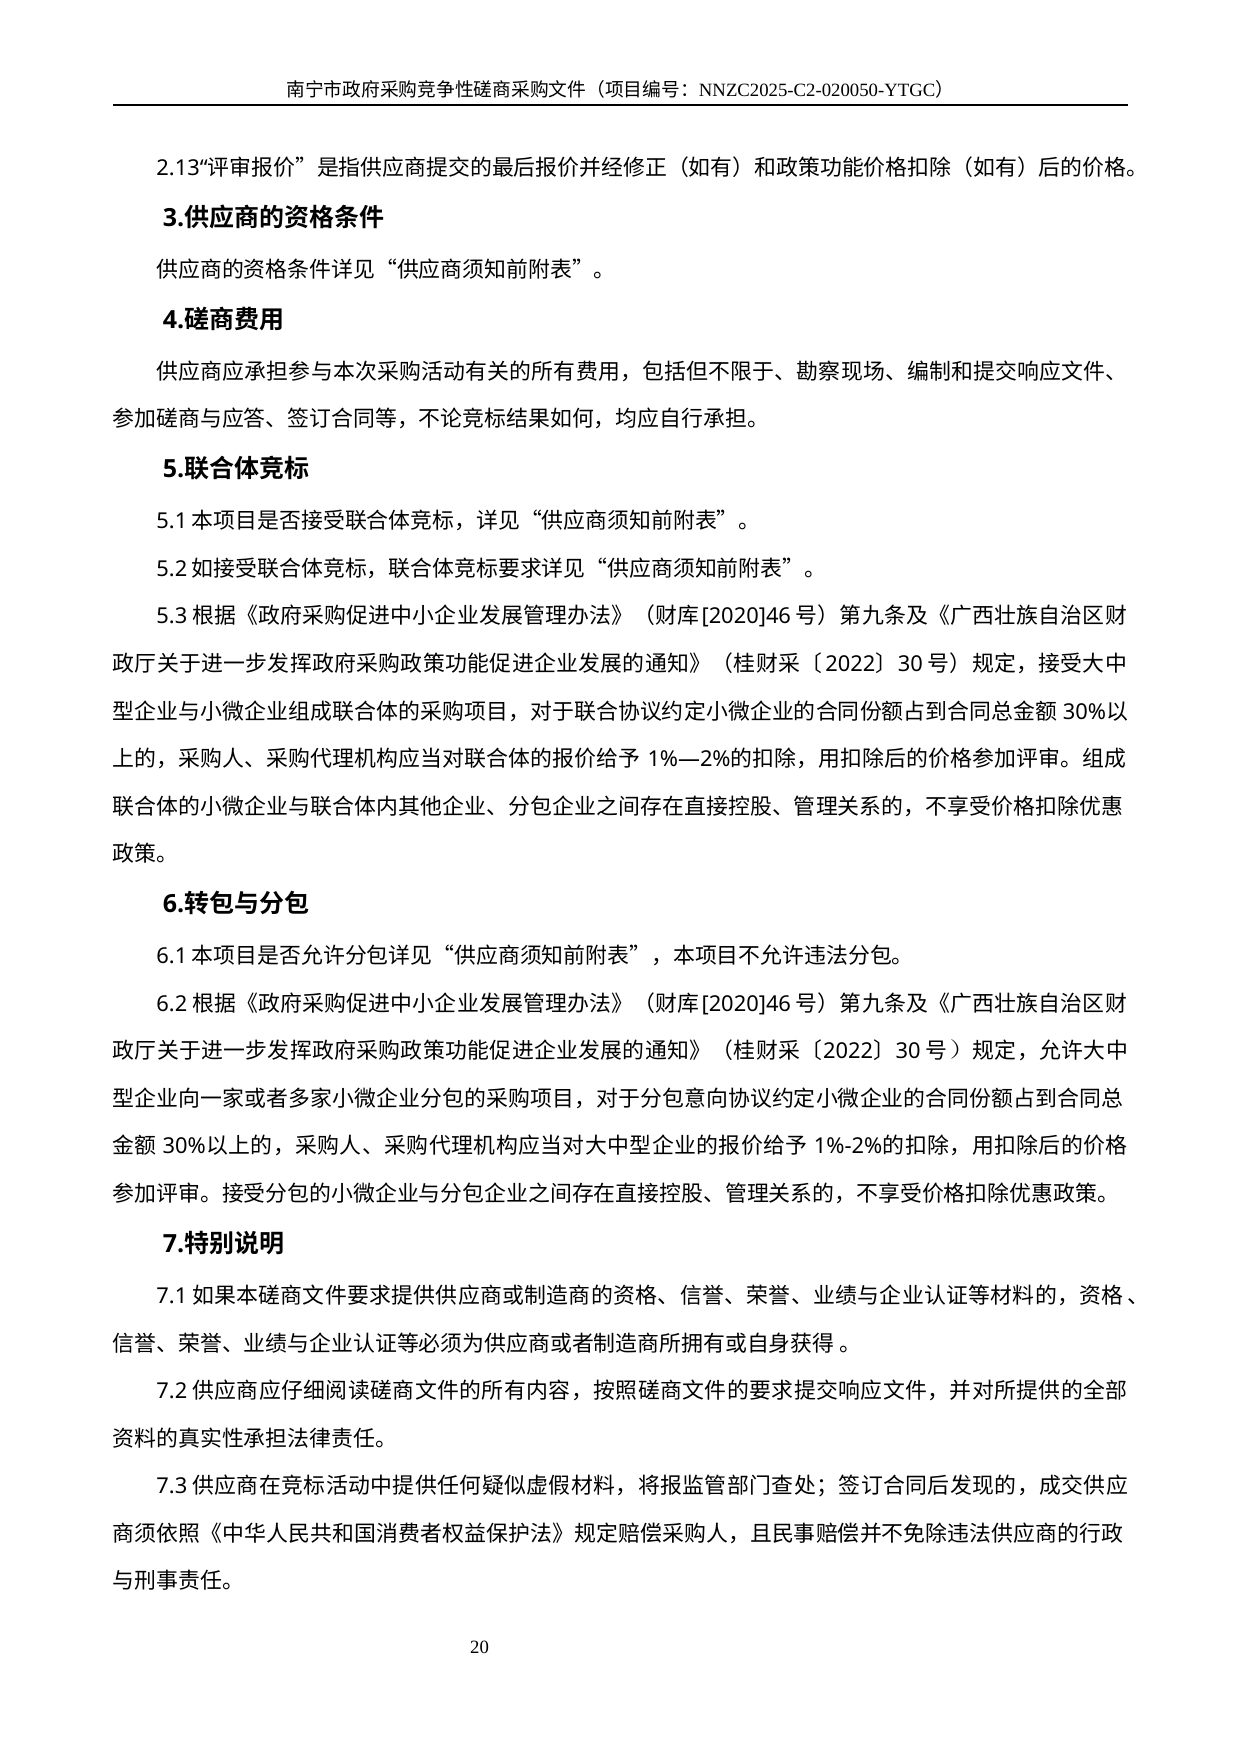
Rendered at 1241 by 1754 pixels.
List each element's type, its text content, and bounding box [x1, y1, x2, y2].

text 7.3供应商在竞标活动中提供任何疑似虚假材料，将报监管部门查处；签订合同后发现的，成交供应商须依照《中华人民共和国消费者权益保护法》规定赔偿采购人，且民事赔偿并不免除违法供应商的行政与刑事责任。 [112, 1468, 1128, 1595]
text 7.2供应商应仔细阅读磋商文件的所有内容，按照磋商文件的要求提交响应文件，并对所提供的全部资料的真实性承担法律责任。 [112, 1373, 1128, 1452]
text 7.1如果本磋商文件要求提供供应商或制造商的资格、信誉、荣誉、业绩与企业认证等材料的，资格、信誉、荣誉、业绩与企业认证等必须为供应商或者制造商所拥有或自身获得 。 [112, 1278, 1128, 1357]
text 5.联合体竞标 [112, 449, 1128, 485]
text 5.1本项目是否接受联合体竞标，详见“供应商须知前附表”。 [112, 503, 1128, 535]
text 4.磋商费用 [112, 299, 1128, 336]
text 7.特别说明 [112, 1224, 1128, 1260]
text 供应商应承担参与本次采购活动有关的所有费用，包括但不限于、勘察现场、编制和提交响应文件、参加磋商与应答、签订合同等，不论竞标结果如何，均应自行承担。 [112, 354, 1128, 433]
text 2.13“评审报价”是指供应商提交的最后报价并经修正（如有）和政策功能价格扣除（如有）后的价格。 [112, 150, 1128, 182]
text 6.1本项目是否允许分包详见“供应商须知前附表”，本项目不允许违法分包。 [112, 938, 1128, 970]
text 5.2如接受联合体竞标，联合体竞标要求详见“供应商须知前附表”。 [112, 551, 1128, 583]
text 6.2根据《政府采购促进中小企业发展管理办法》（财库[2020]46号）第九条及《广西壮族自治区财政厅关于进一步发挥政府采购政策功能促进企业发展的通知》（桂财采〔2022〕30号）规定，允许大中型企业向一家或者多家小微企业分包的采购项目，对于分包意向协议约定小微企业的合同份额占到合同总金额 30%以上的，采购人、采购代理机构应当对大中型企业的报价给予 1%-2%的扣除，用扣除后的价格参加评审。接受分包的小微企业与分包企业之间存在直接控股、管理关系的，不享受价格扣除优惠政策。 [112, 986, 1128, 1208]
text 3.供应商的资格条件 [112, 198, 1128, 234]
text 供应商的资格条件详见“供应商须知前附表”。 [112, 252, 1128, 284]
text 5.3根据《政府采购促进中小企业发展管理办法》（财库[2020]46号）第九条及《广西壮族自治区财政厅关于进一步发挥政府采购政策功能促进企业发展的通知》（桂财采〔2022〕30号）规定，接受大中型企业与小微企业组成联合体的采购项目，对于联合协议约定小微企业的合同份额占到合同总金额 30%以上的，采购人、采购代理机构应当对联合体的报价给予 1%—2%的扣除，用扣除后的价格参加评审。组成联合体的小微企业与联合体内其他企业、分包企业之间存在直接控股、管理关系的，不享受价格扣除优惠政策。 [112, 598, 1128, 868]
text 6.转包与分包 [112, 884, 1128, 920]
